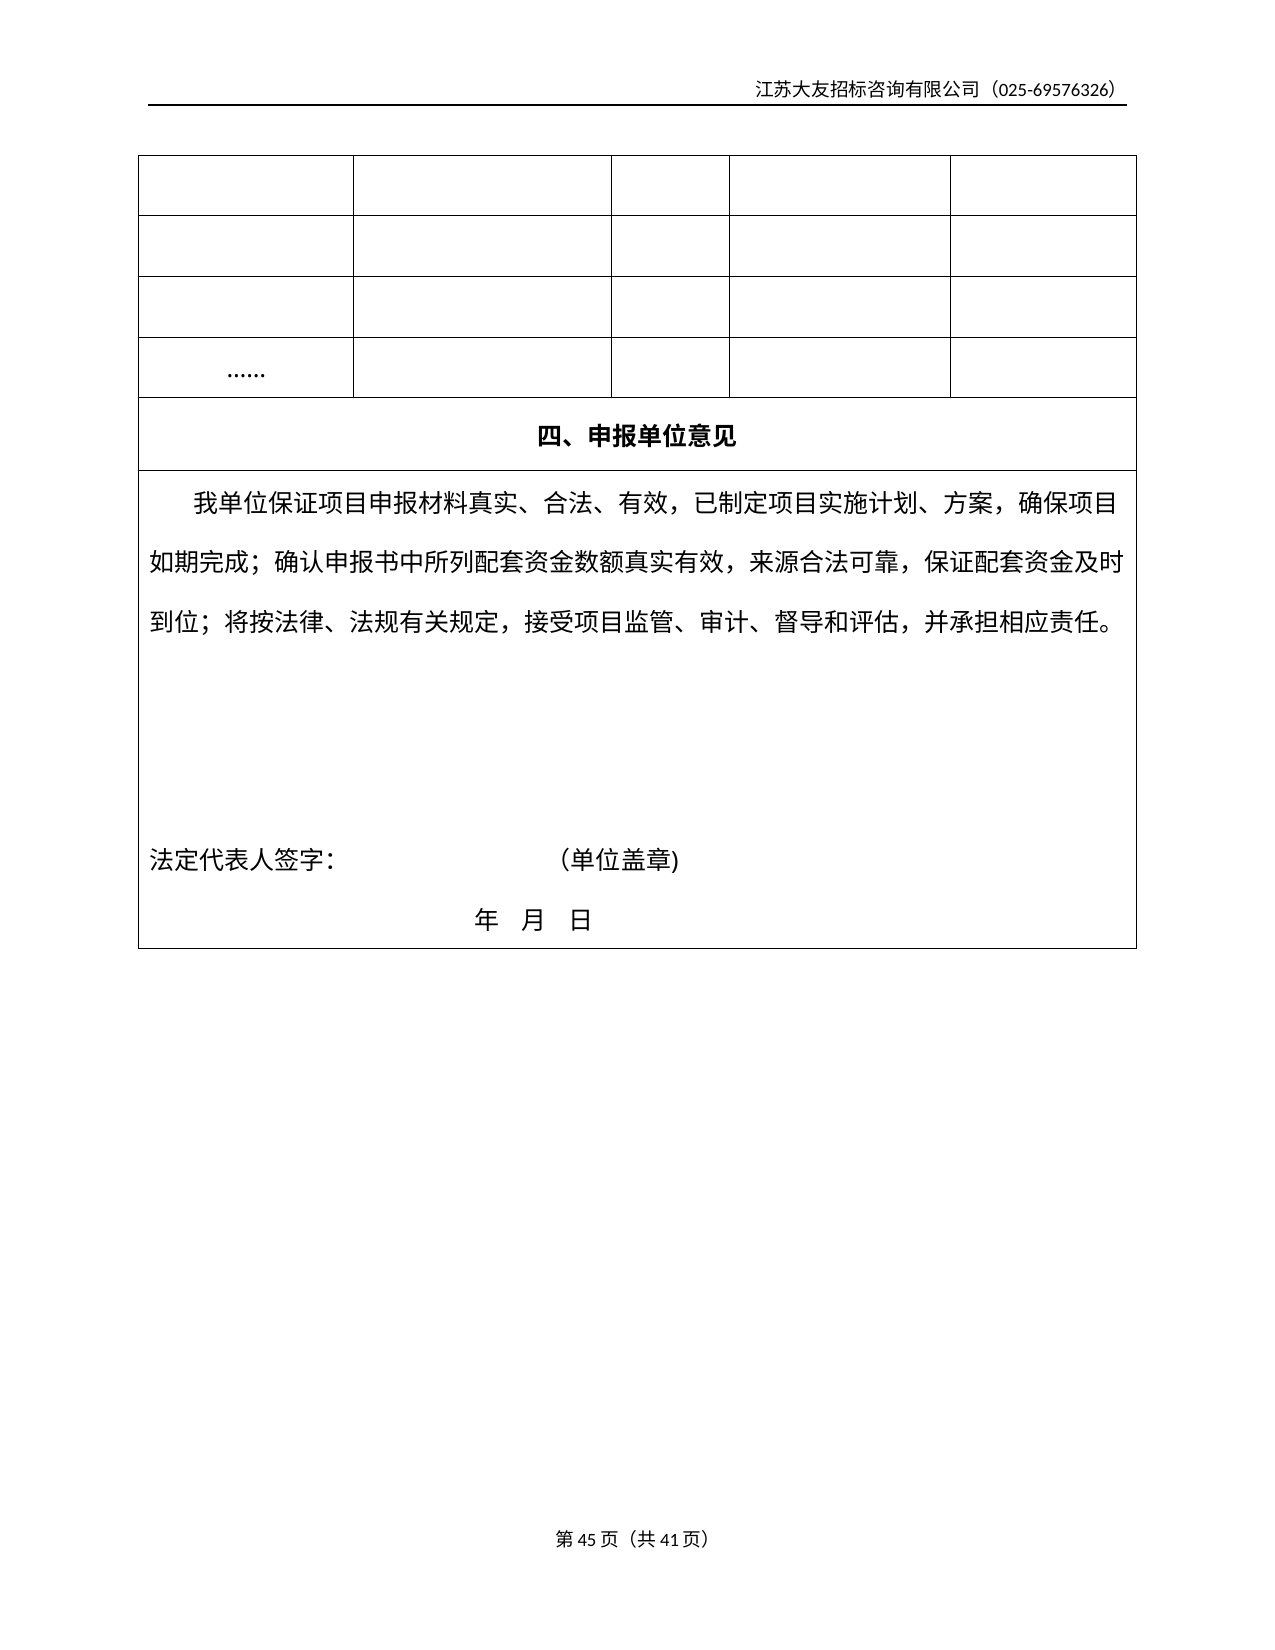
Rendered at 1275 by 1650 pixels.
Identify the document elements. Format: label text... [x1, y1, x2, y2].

table_cell [354, 338, 611, 397]
table_cell [730, 338, 950, 397]
table_cell [354, 216, 611, 276]
table_cell [139, 216, 353, 276]
table_cell [730, 216, 950, 276]
table_cell …… [139, 338, 353, 397]
table_cell [354, 156, 611, 215]
table_cell [139, 156, 353, 215]
table_cell 我单位保证项目申报材料真实、合法、有效，已制定项目实施计划、方案，确保项目如期完成；确认申报书中所列配套资金数额真实有效，来源合法可靠，保证配套资金及时到位；将按法律、法规有关规定，接受项目监管、审计、督导和评估，并承担相应责任。 法定代表人签字： （单位盖章) 年 月 日 [139, 471, 1136, 948]
table_cell [730, 156, 950, 215]
table_cell [951, 216, 1136, 276]
table_cell [612, 156, 729, 215]
table_cell [730, 277, 950, 337]
table_cell [951, 277, 1136, 337]
table_cell [612, 277, 729, 337]
table_cell [354, 277, 611, 337]
table_cell [951, 156, 1136, 215]
table_cell [612, 338, 729, 397]
table_cell [139, 277, 353, 337]
table_cell [951, 338, 1136, 397]
table_cell 四、申报单位意见 [139, 398, 1136, 470]
table_cell [612, 216, 729, 276]
